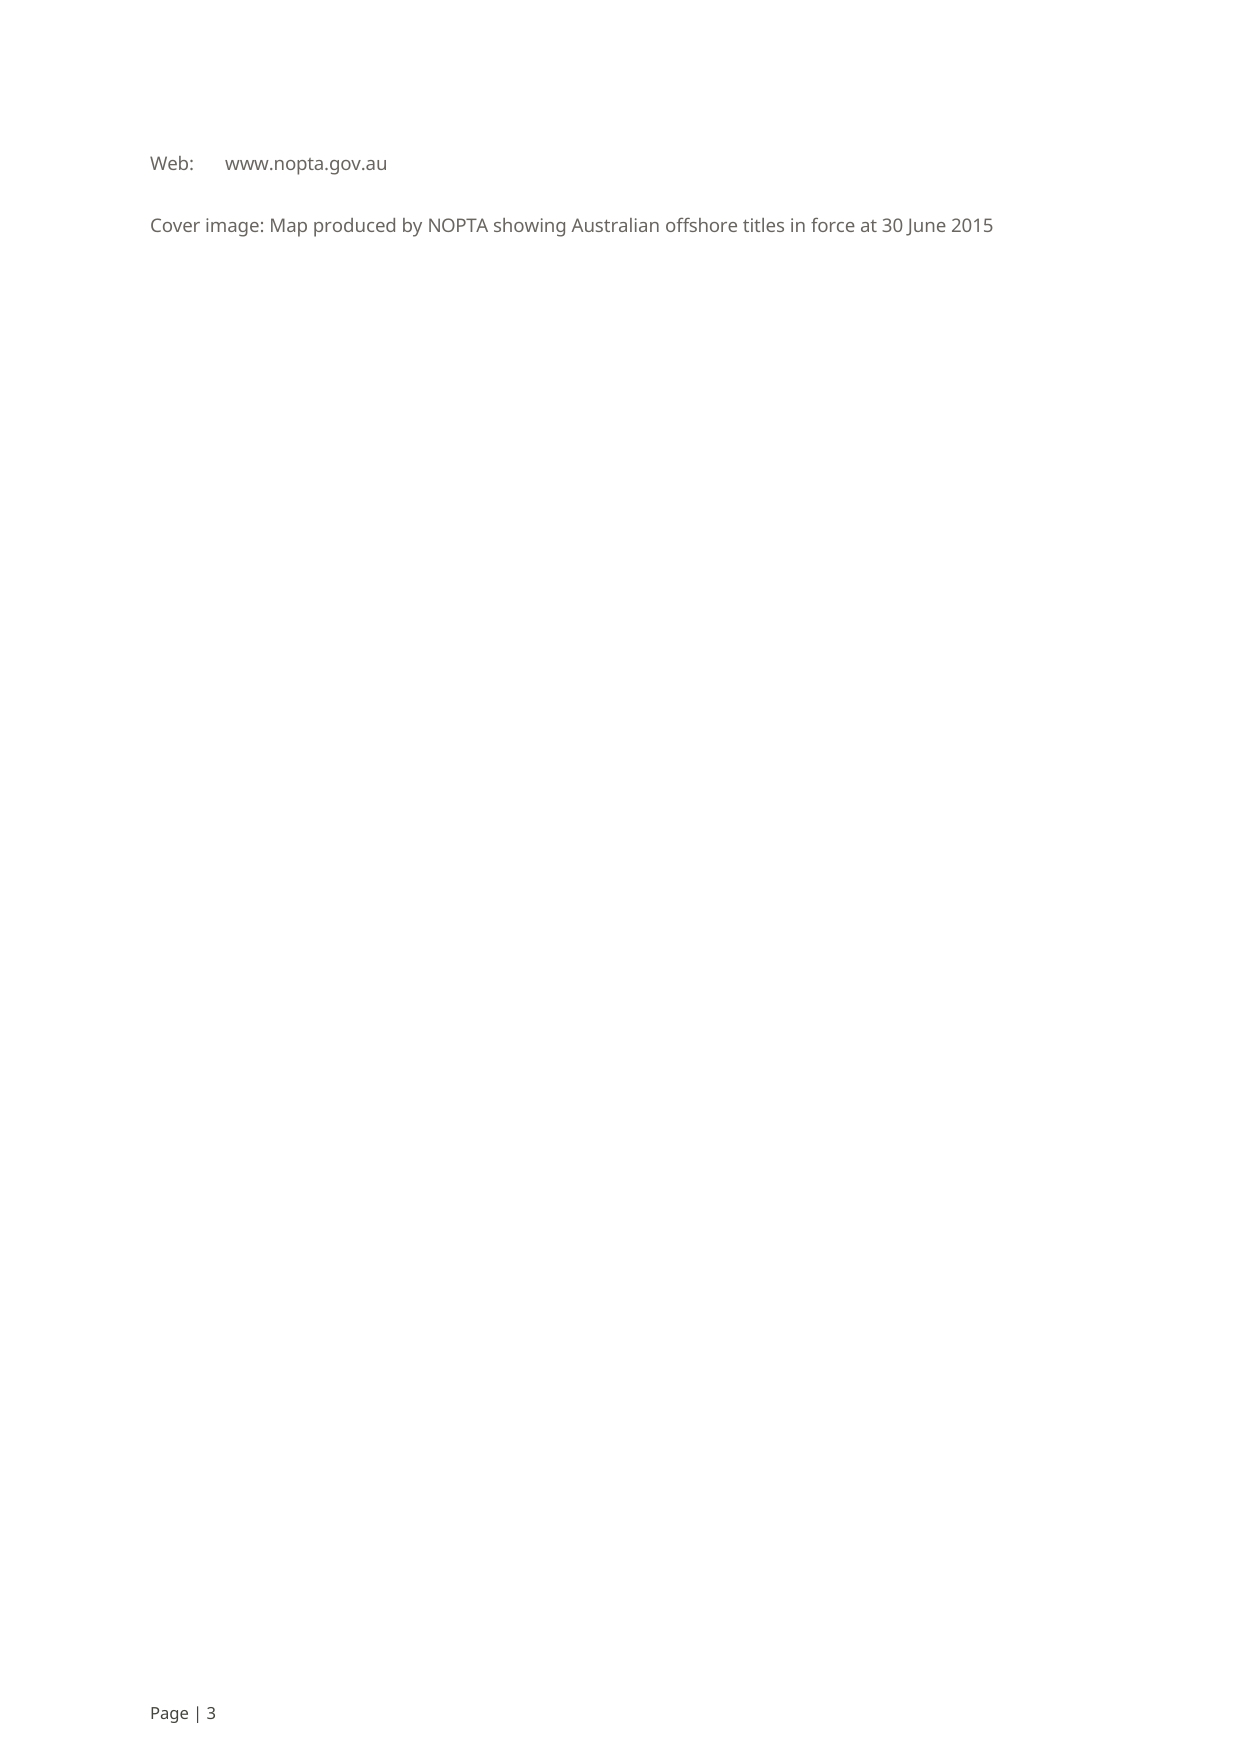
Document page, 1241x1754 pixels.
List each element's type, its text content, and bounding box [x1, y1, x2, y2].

text Cover image: Map produced by NOPTA showing Australian offshore titles in force at 30 June 2015 [150, 213, 1080, 238]
text Web: www.nopta.gov.au [150, 150, 1080, 176]
